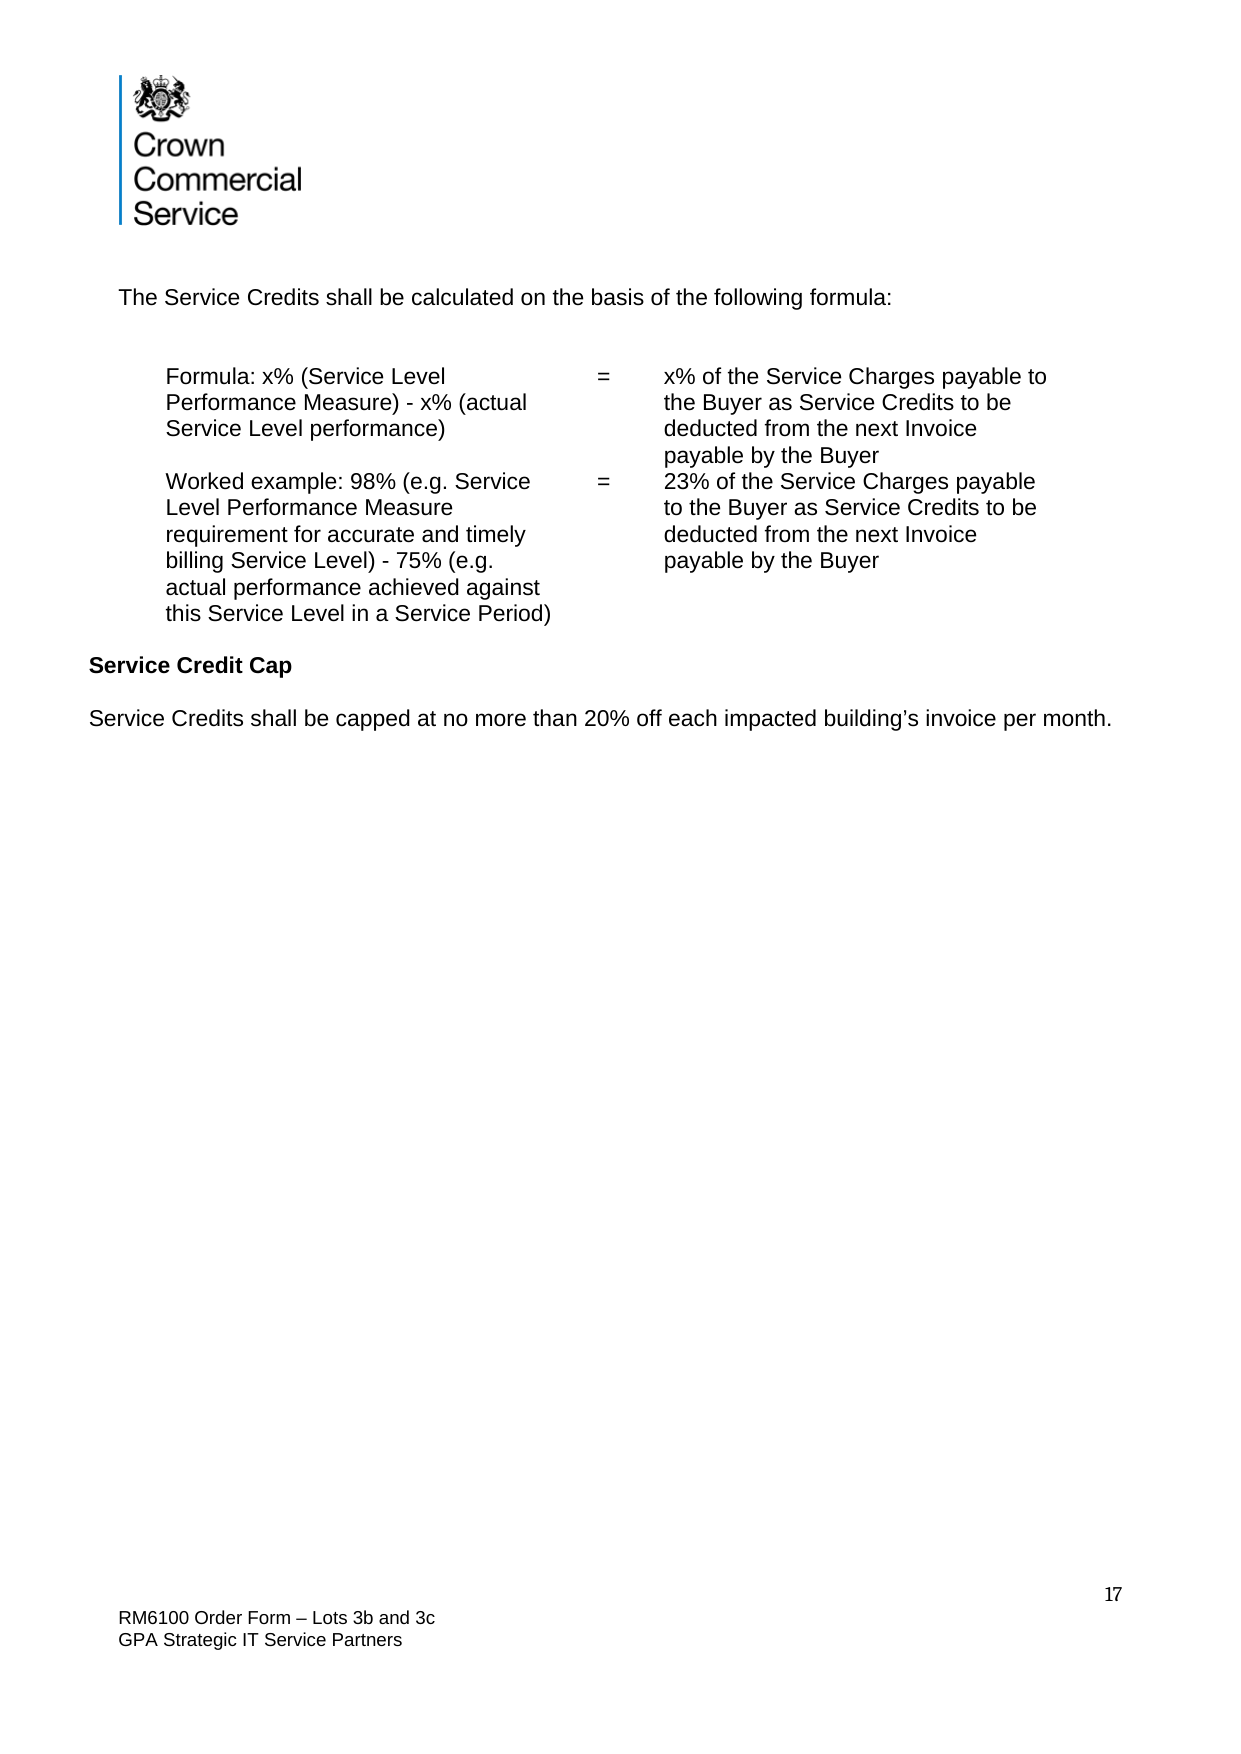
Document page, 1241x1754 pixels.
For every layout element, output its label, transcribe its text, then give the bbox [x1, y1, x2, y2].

text The Service Credits shall be calculated on the basis of the following formula: [118, 283, 1122, 310]
table_header Formula: x% (Service Level Performance Measure) - x% (actual Service Level performance) [96, 363, 564, 468]
text Service Credit Cap [88, 652, 1122, 679]
table_cell 23% of the Service Charges payable to the Buyer as Service Credits to be deducted from the next Invoice payable by the Buyer [638, 468, 1069, 652]
table_cell Worked example: 98% (e.g. Service Level Performance Measure requirement for accurate and timely billing Service Level) - 75% (e.g. actual performance achieved against this Service Level in a Service Period) [96, 468, 564, 652]
picture [118, 75, 302, 226]
table_header x% of the Service Charges payable to the Buyer as Service Credits to be deducted from the next Invoice payable by the Buyer [638, 363, 1069, 468]
table_cell = [564, 468, 638, 652]
text Service Credits shall be capped at no more than 20% off each impacted building’s invoice per month. [88, 705, 1122, 732]
table_header = [564, 363, 638, 468]
